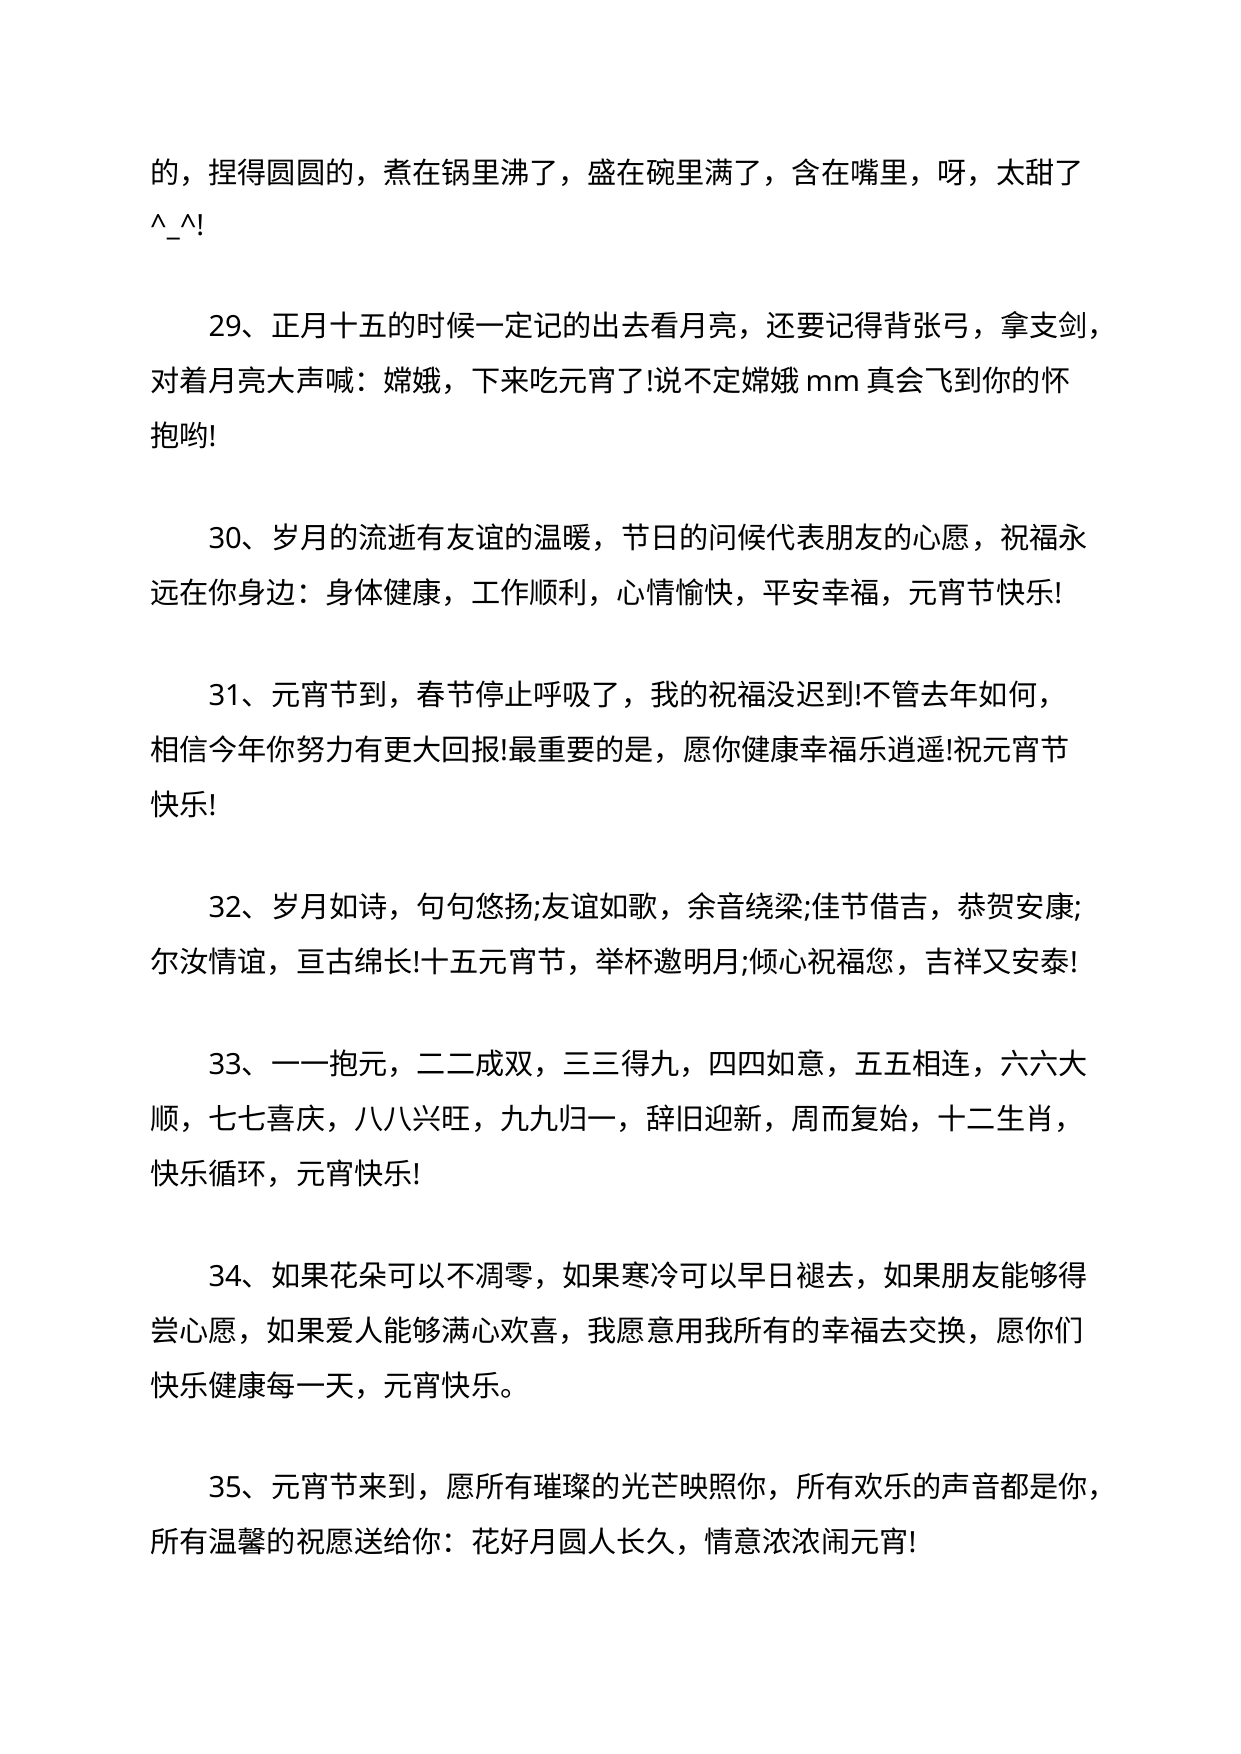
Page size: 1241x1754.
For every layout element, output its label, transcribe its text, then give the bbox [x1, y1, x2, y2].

text 35、元宵节来到，愿所有璀璨的光芒映照你，所有欢乐的声音都是你，所有温馨的祝愿送给你：花好月圆人长久，情意浓浓闹元宵! [150, 1464, 1090, 1561]
text 33、一一抱元，二二成双，三三得九，四四如意，五五相连，六六大顺，七七喜庆，八八兴旺，九九归一，辞旧迎新，周而复始，十二生肖，快乐循环，元宵快乐! [150, 1041, 1090, 1193]
text 32、岁月如诗，句句悠扬;友谊如歌，余音绕梁;佳节借吉，恭贺安康;尔汝情谊，亘古绵长!十五元宵节，举杯邀明月;倾心祝福您，吉祥又安泰! [150, 883, 1090, 981]
text 34、如果花朵可以不凋零，如果寒冷可以早日褪去，如果朋友能够得尝心愿，如果爱人能够满心欢喜，我愿意用我所有的幸福去交换，愿你们快乐健康每一天，元宵快乐。 [150, 1252, 1090, 1404]
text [150, 150, 1090, 244]
text 30、岁月的流逝有友谊的温暖，节日的问候代表朋友的心愿，祝福永远在你身边：身体健康，工作顺利，心情愉快，平安幸福，元宵节快乐! [150, 514, 1090, 612]
text 29、正月十五的时候一定记的出去看月亮，还要记得背张弓，拿支剑，对着月亮大声喊：嫦娥，下来吃元宵了!说不定嫦娥mm真会飞到你的怀抱哟! [150, 303, 1090, 455]
text 31、元宵节到，春节停止呼吸了，我的祝福没迟到!不管去年如何，相信今年你努力有更大回报!最重要的是，愿你健康幸福乐逍遥!祝元宵节快乐! [150, 672, 1090, 824]
